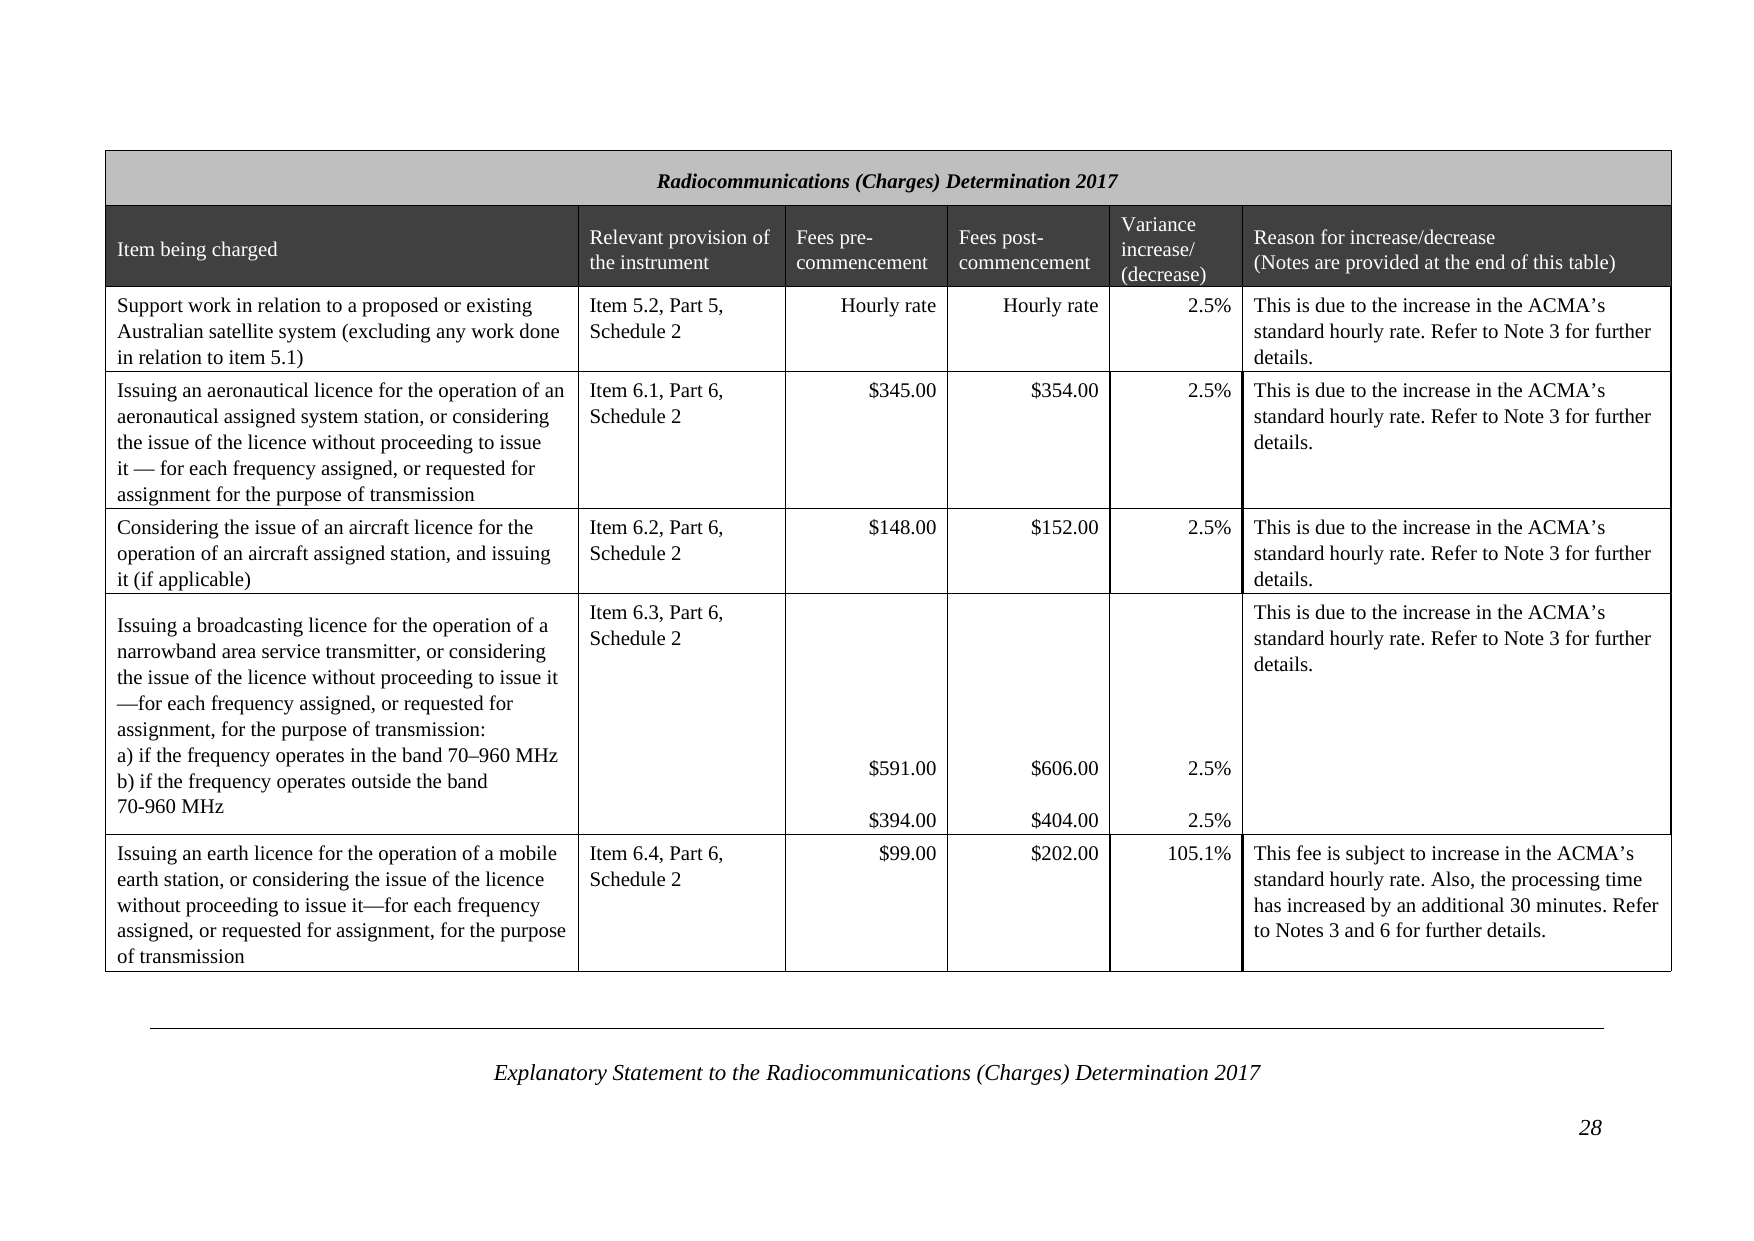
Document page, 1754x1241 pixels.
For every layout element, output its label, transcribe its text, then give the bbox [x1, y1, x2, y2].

table_cell $591.00 $394.00 [786, 594, 947, 834]
table_cell Considering the issue of an aircraft licence for the operation of an aircraft assigned station, and issuing it (if applicable) [106, 509, 578, 593]
table_cell $148.00 [786, 509, 947, 593]
table_cell Reason for increase/decrease (Notes are provided at the end of this table) [1243, 206, 1671, 286]
table_cell 2.5% [1110, 287, 1242, 371]
table_cell Hourly rate [786, 287, 947, 371]
table_cell Item 6.1, Part 6, Schedule 2 [579, 372, 785, 508]
table_cell 2.5% 2.5% [1110, 594, 1242, 834]
table_cell Item being charged [106, 206, 578, 286]
table_cell 105.1% [1111, 835, 1241, 971]
table_cell This is due to the increase in the ACMA’s standard hourly rate. Refer to Note 3 for further details. [1244, 509, 1670, 593]
table_cell Fees post-commencement [948, 206, 1109, 286]
table_cell Item 5.2, Part 5, Schedule 2 [579, 287, 785, 371]
table_cell $152.00 [948, 509, 1109, 593]
table_cell 2.5% [1111, 509, 1241, 593]
table_cell Hourly rate [948, 287, 1109, 371]
table_cell Item 6.2, Part 6, Schedule 2 [579, 509, 785, 593]
table_cell $202.00 [948, 835, 1109, 971]
table_cell Issuing a broadcasting licence for the operation of a narrowband area service transmitter, or considering the issue of the licence without proceeding to issue it—for each frequency assigned, or requested for assignment, for the purpose of transmission: a) if the frequency operates in the band 70–960 MHz b) if the frequency operates outside the band 70-960 MHz [106, 594, 578, 834]
table_cell $99.00 [786, 835, 947, 971]
table_header Radiocommunications (Charges) Determination 2017 [106, 151, 1671, 205]
table_cell This is due to the increase in the ACMA’s standard hourly rate. Refer to Note 3 for further details. [1244, 372, 1670, 508]
table_cell Item 6.4, Part 6, Schedule 2 [579, 835, 785, 971]
table_cell $606.00 $404.00 [948, 594, 1109, 834]
table_cell 2.5% [1111, 372, 1241, 508]
table_cell This is due to the increase in the ACMA’s standard hourly rate. Refer to Note 3 for further details. [1243, 594, 1670, 834]
table_cell Issuing an aeronautical licence for the operation of an aeronautical assigned system station, or considering the issue of the licence without proceeding to issue it — for each frequency assigned, or requested for assignment for the purpose of transmission [106, 372, 578, 508]
table_cell Fees pre-commencement [786, 206, 947, 286]
table_cell Support work in relation to a proposed or existing Australian satellite system (excluding any work done in relation to item 5.1) [106, 287, 578, 371]
table_cell Issuing an earth licence for the operation of a mobile earth station, or considering the issue of the licence without proceeding to issue it—for each frequency assigned, or requested for assignment, for the purpose of transmission [106, 835, 578, 971]
table_cell Relevant provision of the instrument [579, 206, 785, 286]
table_cell Item 6.3, Part 6, Schedule 2 [579, 594, 785, 834]
table_cell $354.00 [948, 372, 1109, 508]
table_cell This is due to the increase in the ACMA’s standard hourly rate. Refer to Note 3 for further details. [1243, 287, 1670, 371]
table_cell Variance increase/ (decrease) [1110, 206, 1242, 286]
table_cell $345.00 [786, 372, 947, 508]
